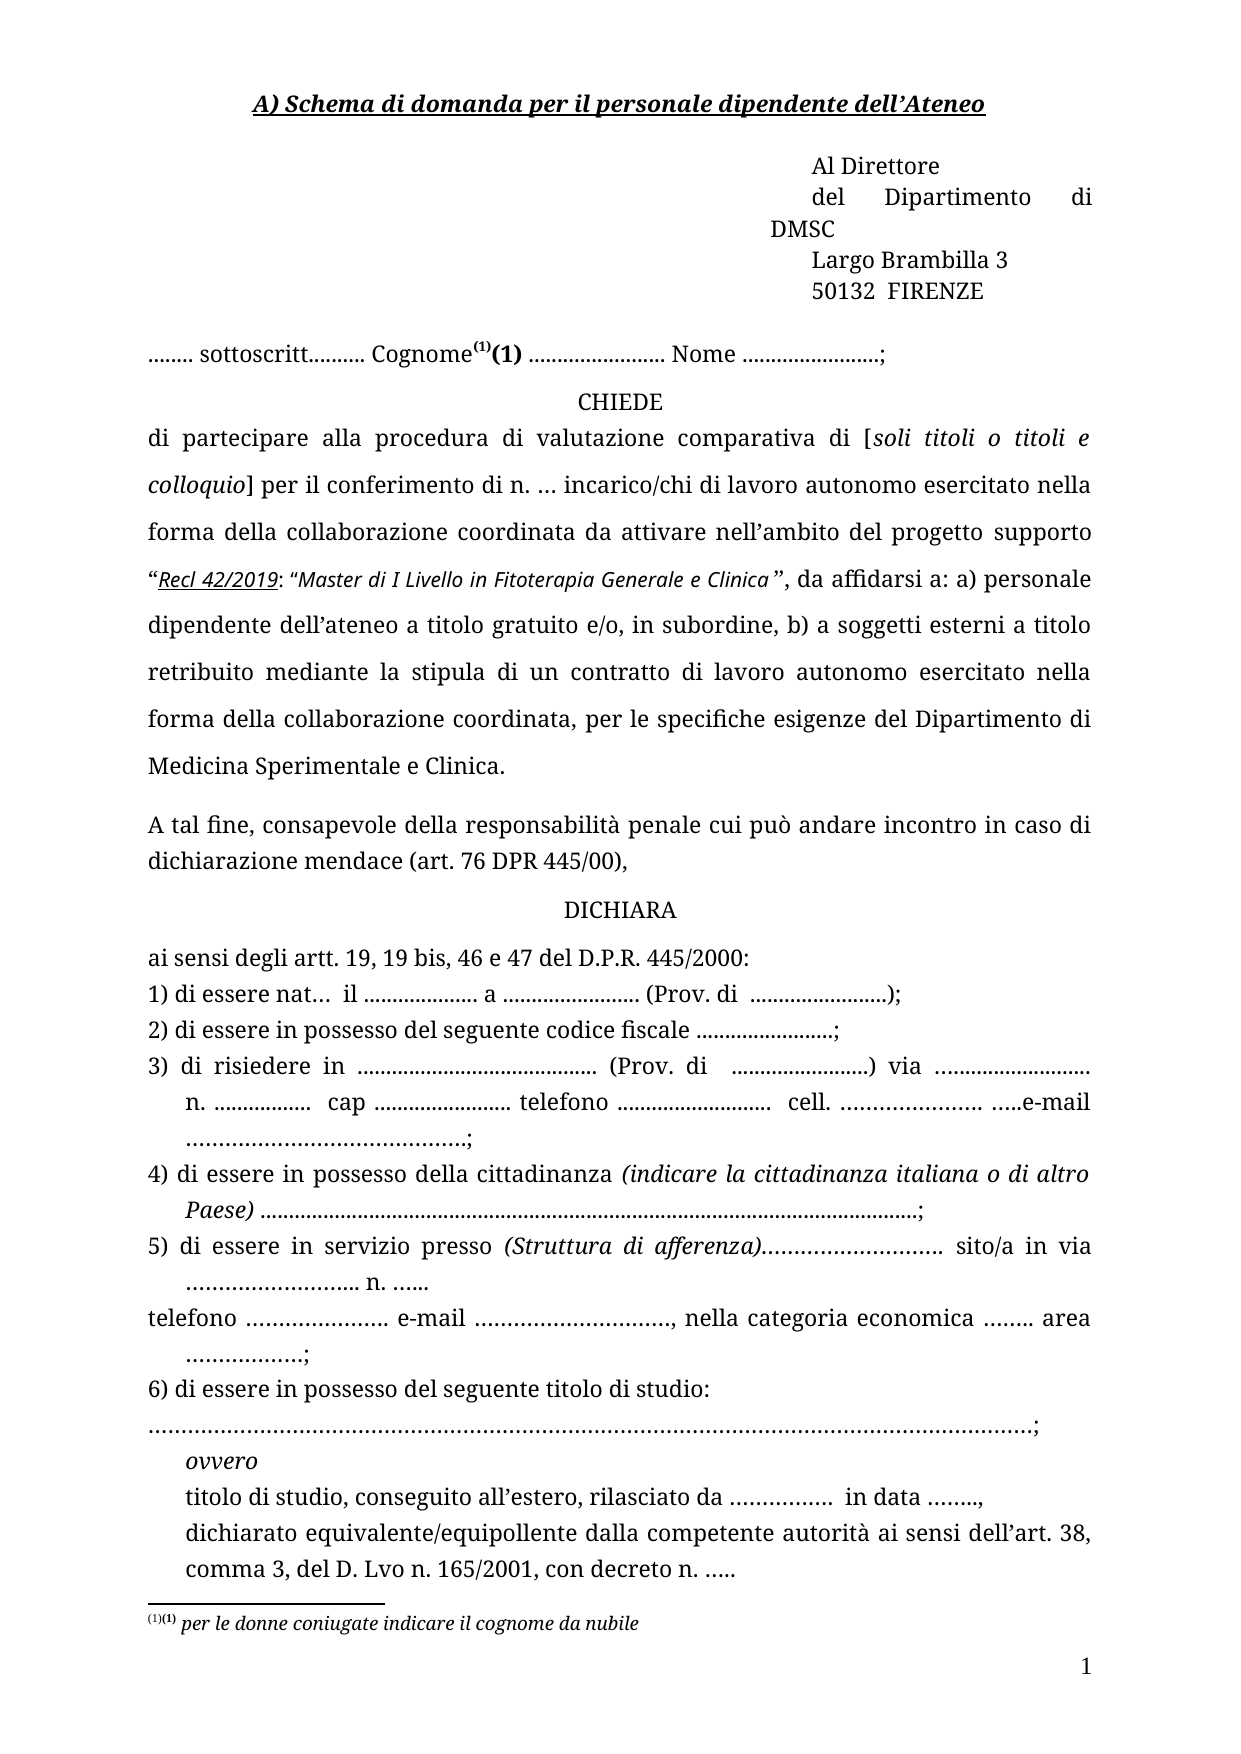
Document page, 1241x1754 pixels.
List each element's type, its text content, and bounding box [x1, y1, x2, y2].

text ………………………………………………………………………………………………………………………; [148, 1409, 1092, 1441]
text telefono …………………. e-mail …………………………, nella categoria economica …….. area ………………; [148, 1302, 1092, 1369]
text A tal fine, consapevole della responsabilità penale cui può andare incontro in caso di dichiarazione mendace (art. 76 DPR 445/00), [148, 809, 1092, 877]
text 2) di essere in possesso del seguente codice fiscale ........................; [148, 1014, 1092, 1045]
text di partecipare alla procedura di valutazione comparativa di [soli titoli o titoli e colloquio] per il conferimento di n. … incarico/chi di lavoro autonomo esercitato nella forma della collaborazione coordinata da attivare nell’ambito del progetto supporto “Recl 42/2019: “Master di I Livello in Fitoterapia Generale e Clinica”, da affidarsi a: a) personale dipendente dell’ateneo a titolo gratuito e/o, in subordine, b) a soggetti esterni a titolo retribuito mediante la stipula di un contratto di lavoro autonomo esercitato nella forma della collaborazione coordinata, per le specifiche esigenze del Dipartimento di Medicina Sperimentale e Clinica. [148, 422, 1092, 781]
text ovvero [185, 1445, 1092, 1477]
text A) Schema di domanda per il personale dipendente dell’Ateneo [148, 87, 1092, 119]
text CHIEDE [148, 386, 1092, 417]
text 3) di risiedere in .......................................... (Prov. di ........................) via …........................ n. ................. cap ........................ telefono ........................... cell. …………………. …..e-mail …………………………………….; [148, 1050, 1092, 1153]
text 6) di essere in possesso del seguente titolo di studio: [148, 1373, 1092, 1405]
text 50132 FIRENZE [770, 275, 1092, 306]
text Largo Brambilla 3 [770, 244, 1092, 275]
text titolo di studio, conseguito all’estero, rilasciato da ……………. in data …….., [185, 1481, 1092, 1512]
text 4) di essere in possesso della cittadinanza (indicare la cittadinanza italiana o di altro Paese) ...................................................................................................................; [148, 1158, 1092, 1225]
text Al Direttore [770, 150, 1092, 181]
text ai sensi degli artt. 19, 19 bis, 46 e 47 del D.P.R. 445/2000: [148, 942, 1092, 973]
text dichiarato equivalente/equipollente dalla competente autorità ai sensi dell’art. 38, comma 3, del D. Lvo n. 165/2001, con decreto n. ….. [185, 1517, 1092, 1584]
text del Dipartimento di DMSC [770, 181, 1092, 244]
text ........ sottoscritt.......... Cognome(1) ........................ Nome ........................; [148, 337, 1092, 369]
text DICHIARA [148, 894, 1092, 925]
text 5) di essere in servizio presso (Struttura di afferenza)………………………. sito/a in via ……………………... n. …... [148, 1230, 1092, 1297]
text 1) di essere nat… il .................... a ........................ (Prov. di ........................); [148, 978, 1092, 1009]
